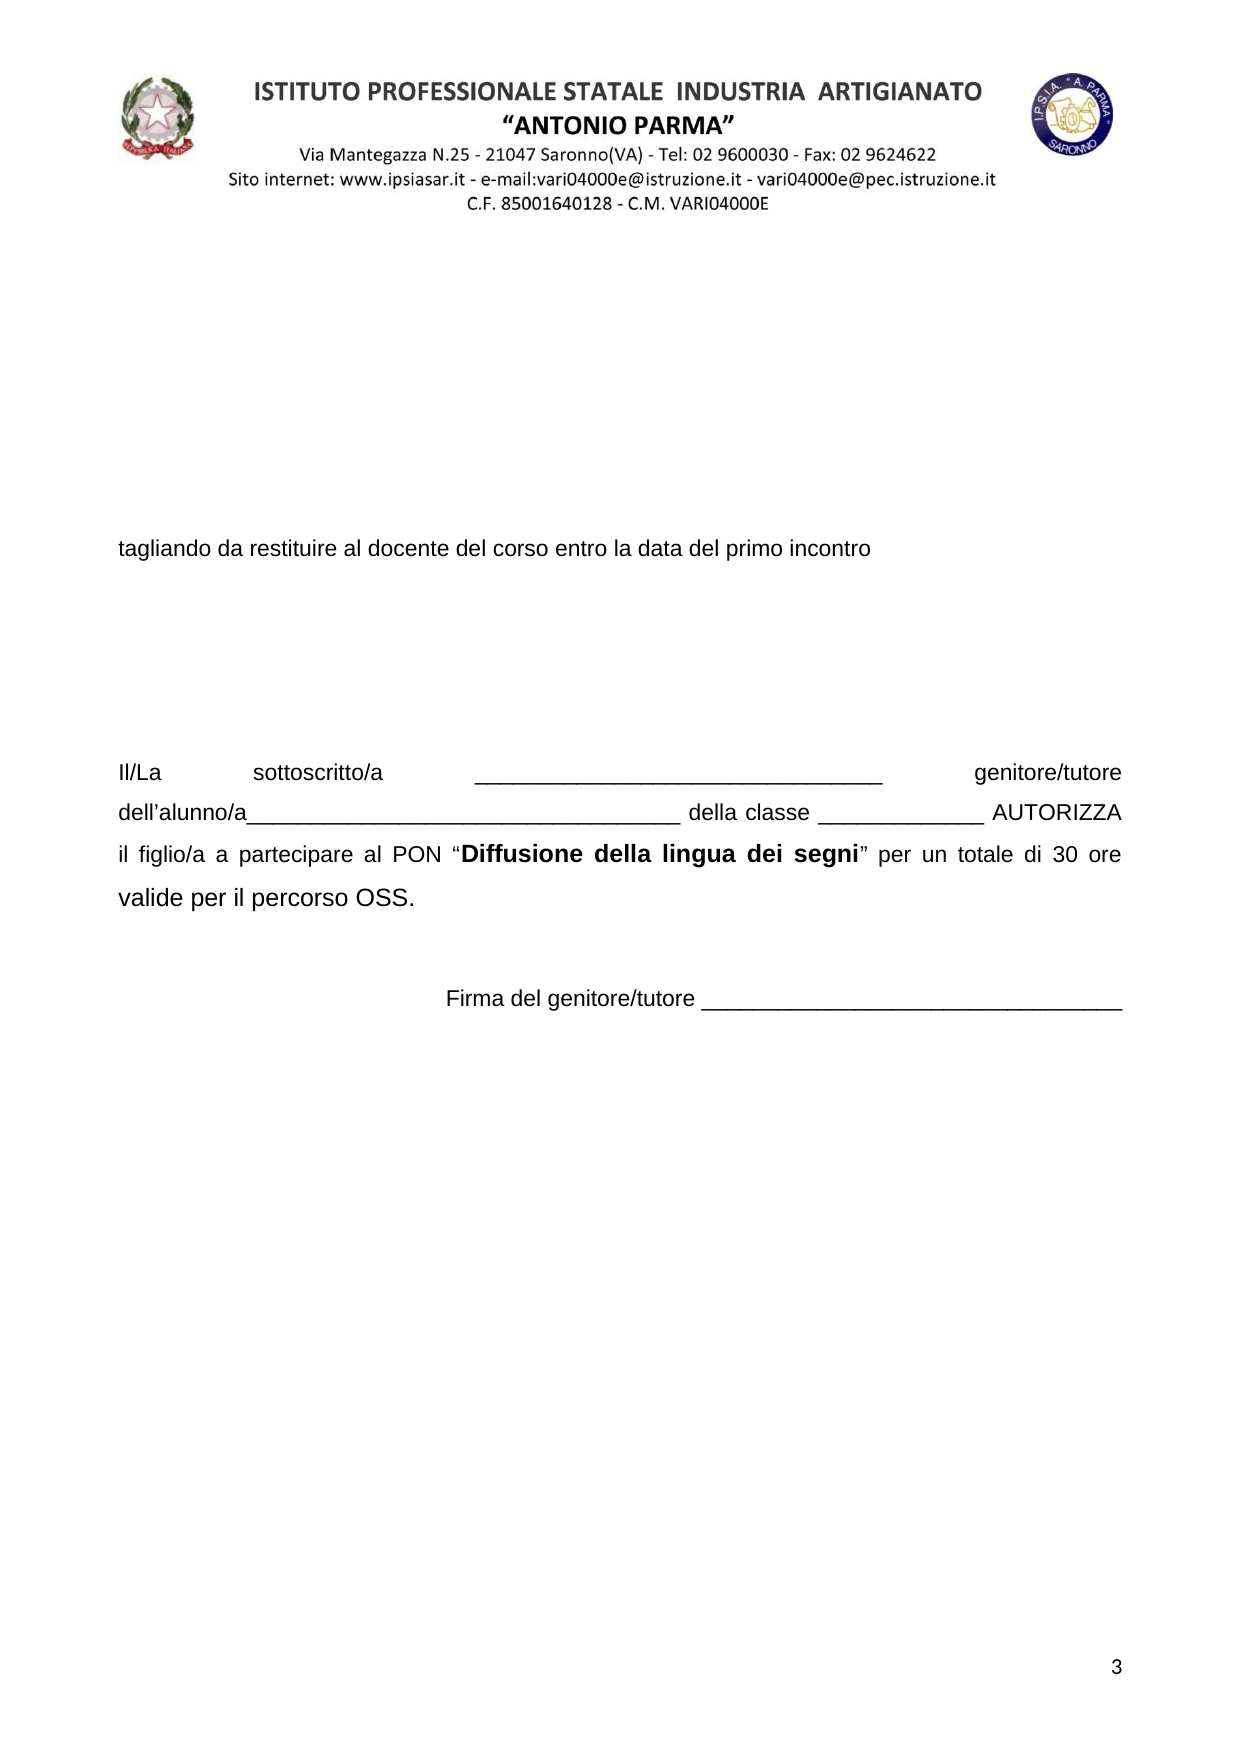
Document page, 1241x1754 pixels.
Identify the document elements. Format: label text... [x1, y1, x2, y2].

text Il/La sottoscritto/a ________________________________ genitore/tutore dell’alunno/a__________________________________ della classe _____________ AUTORIZZA il figlio/a a partecipare al PON “Diffusione della lingua dei segni” per un totale di 30 ore valide per il percorso OSS. [118, 759, 1122, 911]
text Firma del genitore/tutore _________________________________ [118, 985, 1122, 1012]
picture [118, 73, 1114, 210]
text tagliando da restituire al docente del corso entro la data del primo incontro [118, 534, 1122, 561]
